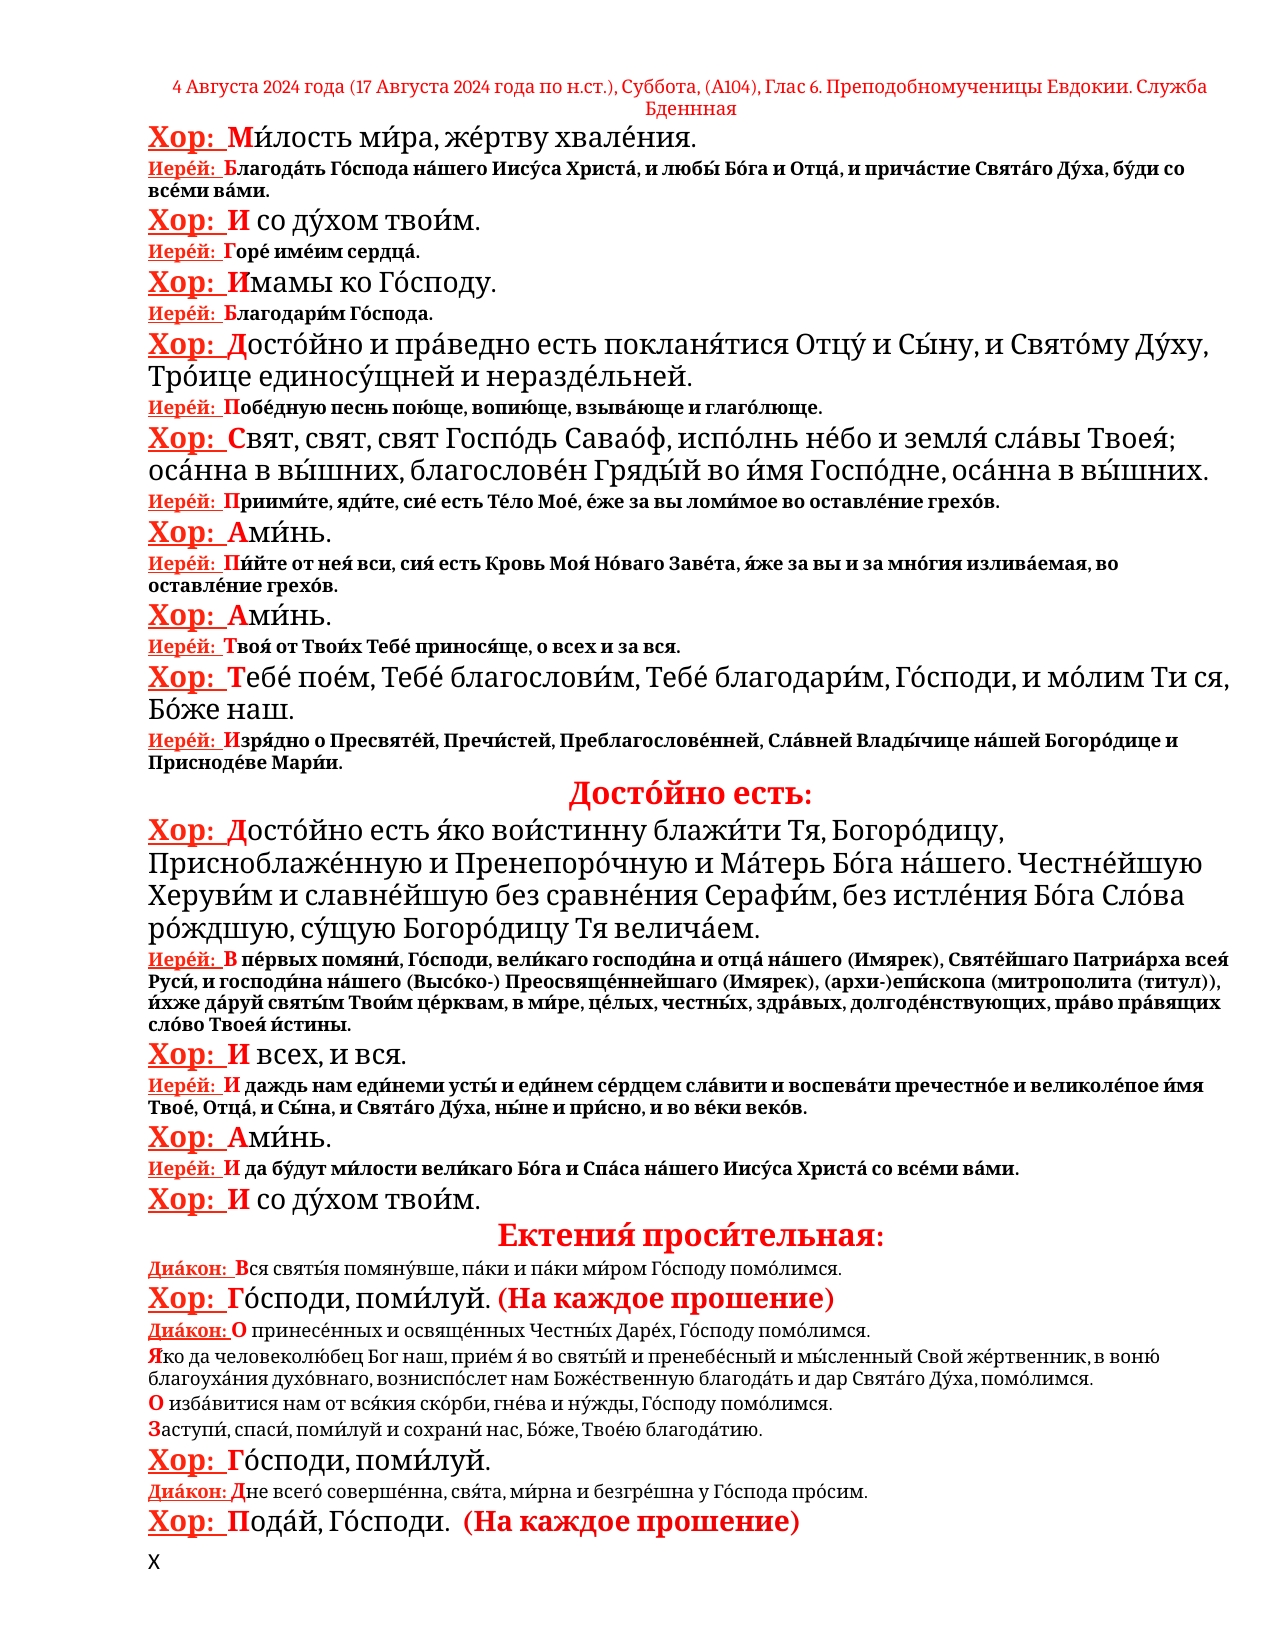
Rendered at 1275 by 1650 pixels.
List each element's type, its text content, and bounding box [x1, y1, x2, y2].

text Диа́кон: Ста́нем до́бре, ста́нем со стра́хом, во́нмем, свято́е возноше́ние в ми́ре приноси́ти. [148, 716, 1233, 740]
text Евхаристи́ческий Кано́н: [148, 678, 1233, 714]
text Иере́й: Изря́дно о Пресвяте́й, Пречи́стей, Преблагослове́нней, Сла́вней Влады́чице на́шей Богоро́дице и Присноде́ве Мари́и. [148, 1349, 1233, 1395]
text Иере́й: Приими́те, яди́те, сие́ есть Те́ло Мое́, е́же за вы ломи́мое во оставле́ние грехо́в. [148, 1110, 1233, 1134]
text Иере́й: Твоя́ от Твои́х Тебе́ принося́ще, о всех и за вся. [148, 1255, 1233, 1279]
text Иере́й: Пи́йте от нея́ вси, сия́ есть Кровь Моя́ Но́ваго Заве́та, я́же за вы и за мно́гия излива́емая, во оставле́ние грехо́в. [148, 1172, 1233, 1218]
text Хор: Ами́нь. [148, 1220, 1233, 1253]
text Иере́й: Благодари́м Го́спода. [148, 922, 1233, 946]
text Хор: Досто́йно и пра́ведно есть покланя́тися Отцу́ и Сы́ну, и Свято́му Ду́ху, Тро́ице единосу́щней и неразде́льней. [148, 948, 1233, 1014]
text Хор: И со ду́хом твои́м. [148, 825, 1233, 858]
text Лю́ди: Ве́рую во еди́наго Бо́га Отца́ Вседержи́теля, Творца́ не́бу и земли́, ви́димым же всем и неви́димым. И во еди́наго Го́спода Иису́са Христа́, Сы́на Бо́жия, Единоро́днаго, И́же от Отца́ рожде́ннаго пре́жде всех век. Све́та от Све́та, Бо́га и́стинна от Бо́га и́стинна, рожде́нна, несотворе́нна, единосу́щна Отцу́, И́мже вся бы́ша. Нас ра́ди челове́к и на́шего ра́ди спасе́ния сше́дшаго с небе́с и воплоти́вшагося от Ду́ха Свя́та и Мари́и Де́вы и вочелове́чшася. Распя́таго же за ны при Понти́йстем Пила́те, и страда́вша, и погребе́нна. И воскре́сшаго в тре́тий день по Писа́нием. И возше́дшаго на небеса́, и седя́ща одесну́ю Отца́. И па́ки гряду́щаго со сла́вою суди́ти живы́м и ме́ртвым, Его́же Ца́рствию не бу́дет конца́. И в Ду́ха Свята́го, Го́спода, Животворя́щаго, И́же от Отца́ исходя́щаго, И́же со Отце́м и Сы́ном спокланя́ема и ссла́вима, глаго́лавшаго проро́ки. Во еди́ну Святу́ю, Собо́рную и Апо́стольскую Це́рковь. Испове́дую еди́но креще́ние во оставле́ние грехо́в. Ча́ю воскресе́ния ме́ртвых, и жи́зни бу́дущаго ве́ка. Ами́нь. [148, 221, 1233, 676]
text Хор: Тебе́ пое́м, Тебе́ благослови́м, Тебе́ благодари́м, Го́споди, и мо́лим Ти ся, Бо́же наш. [148, 1281, 1233, 1347]
text Диа́кон: Две́ри, две́ри, прему́дростию во́нмем. [148, 157, 1233, 181]
text Иере́й: Благода́ть Го́спода на́шего Иису́са Христа́, и любы́ Бо́га и Отца́, и прича́стие Свята́го Ду́ха, бу́ди со все́ми ва́ми. [148, 777, 1233, 823]
text Хор: Ами́нь. [148, 1136, 1233, 1170]
text Хор: И́мамы ко Го́споду. [148, 887, 1233, 920]
text Си́мвол ве́ры: [148, 183, 1233, 219]
text Досто́йно есть: [148, 1397, 1233, 1433]
text Хор: Свят, свят, свят Госпо́дь Савао́ф, испо́лнь не́бо и земля́ сла́вы Твоея́; оса́нна в вы́шних, благослове́н Гряды́й во и́мя Госпо́дне, оса́нна в вы́шних. [148, 1042, 1233, 1108]
text Хор: Отца́, и Сы́на, и Свята́го Ду́ха, Тро́ицу единосу́щную и неразде́льную. [148, 121, 1233, 155]
text Иере́й: Горе́ име́им сердца́. [148, 861, 1233, 884]
text Хор: Ми́лость ми́ра, же́ртву хвале́ния. [148, 742, 1233, 775]
text Иере́й: Побе́дную песнь пою́ще, вопию́ще, взыва́юще и глаго́люще. [148, 1016, 1233, 1040]
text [148, 1435, 1233, 1501]
